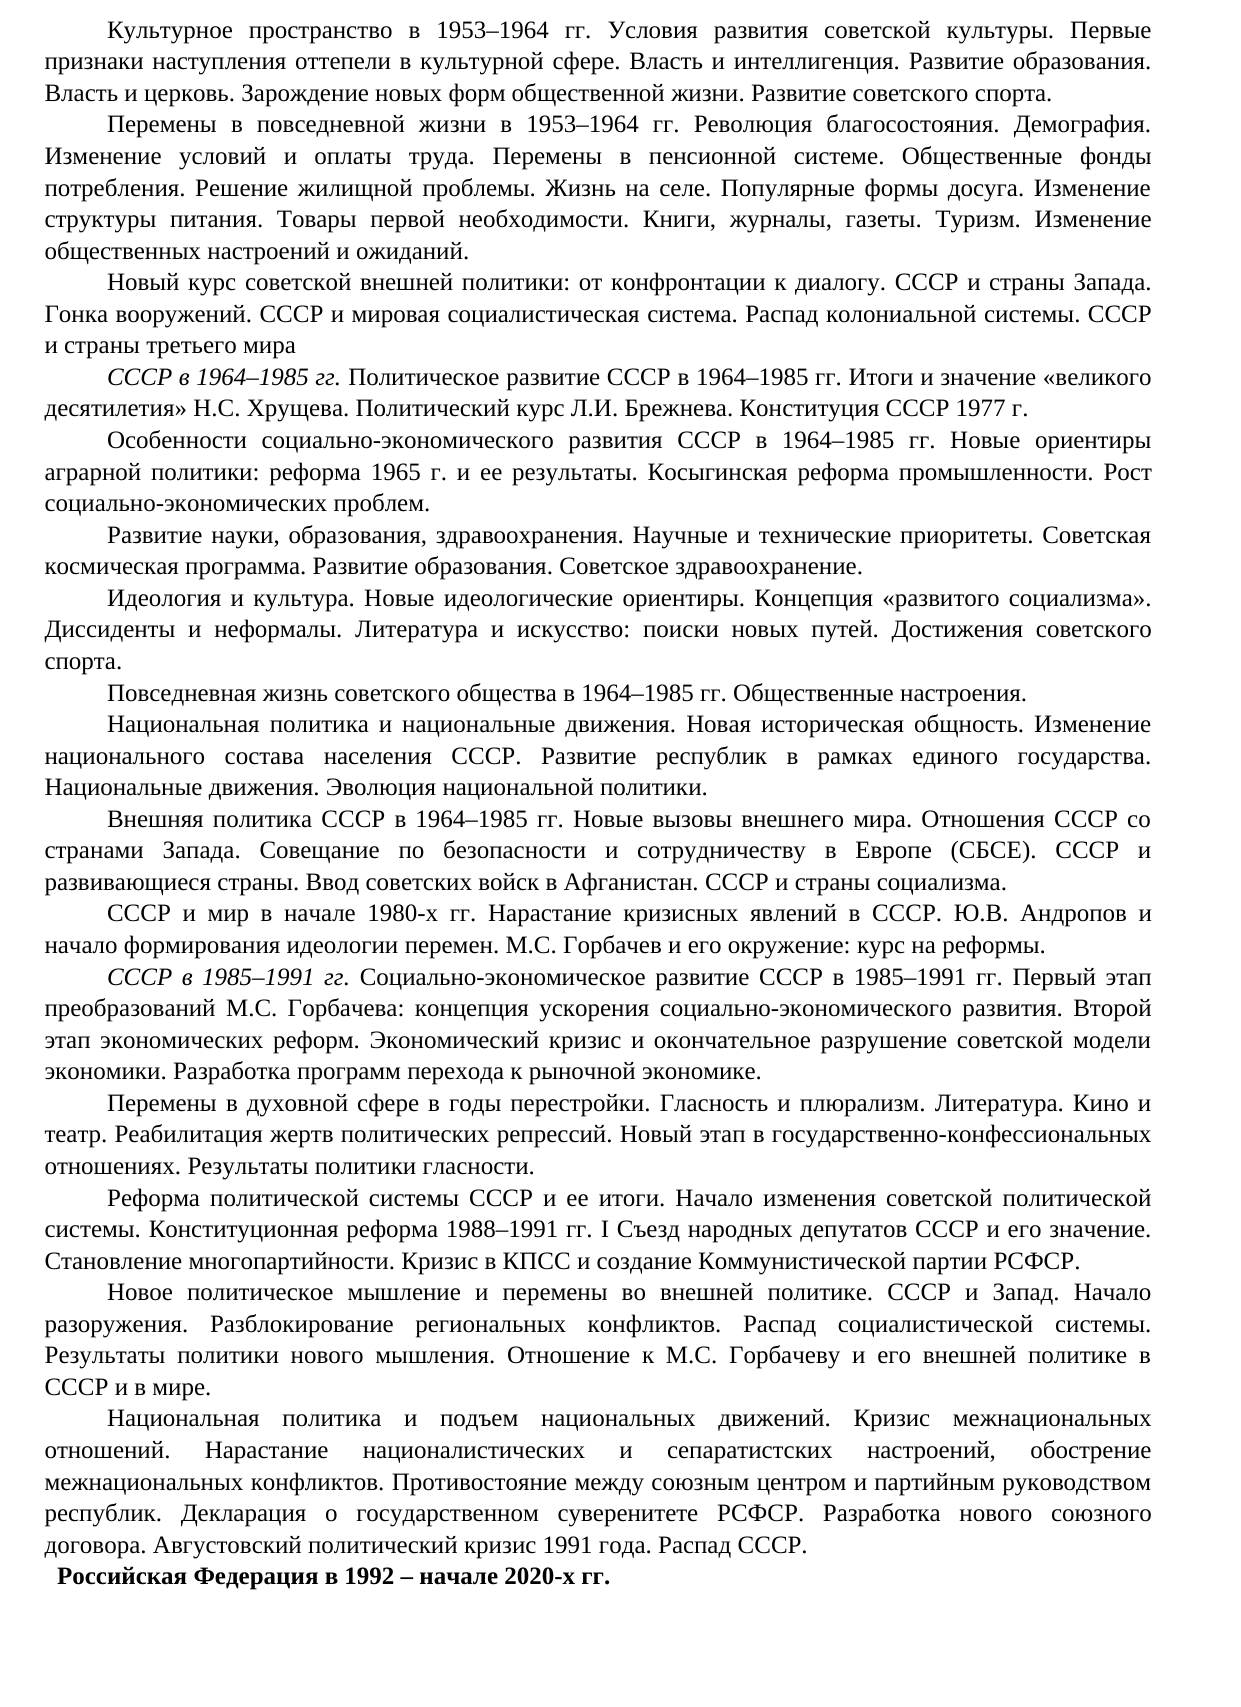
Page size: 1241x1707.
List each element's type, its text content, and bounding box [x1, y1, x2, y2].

text Особенности социально-экономического развития СССР в 1964–1985 гг. Новые ориентиры аграрной политики: реформа 1965 г. и ее результаты. Косыгинская реформа промышленности. Рост социально-экономических проблем. [44, 425, 1152, 517]
text Новый курс советской внешней политики: от конфронтации к диалогу. СССР и страны Запада. Гонка вооружений. СССР и мировая социалистическая система. Распад колониальной системы. СССР и страны третьего мира [44, 267, 1152, 359]
text Культурное пространство в 1953–1964 гг. Условия развития советской культуры. Первые признаки наступления оттепели в культурной сфере. Власть и интеллигенция. Развитие образования. Власть и церковь. Зарождение новых форм общественной жизни. Развитие советского спорта. [44, 15, 1152, 107]
text СССР и мир в начале 1980-х гг. Нарастание кризисных явлений в СССР. Ю.В. Андропов и начало формирования идеологии перемен. М.С. Горбачев и его окружение: курс на реформы. [44, 898, 1152, 959]
text Перемены в повседневной жизни в 1953–1964 гг. Революция благосостояния. Демография. Изменение условий и оплаты труда. Перемены в пенсионной системе. Общественные фонды потребления. Решение жилищной проблемы. Жизнь на селе. Популярные формы досуга. Изменение структуры питания. Товары первой необходимости. Книги, журналы, газеты. Туризм. Изменение общественных настроений и ожиданий. [44, 109, 1152, 264]
text Идеология и культура. Новые идеологические ориентиры. Концепция «развитого социализма». Диссиденты и неформалы. Литература и искусство: поиски новых путей. Достижения советского спорта. [44, 583, 1152, 675]
text Перемены в духовной сфере в годы перестройки. Гласность и плюрализм. Литература. Кино и театр. Реабилитация жертв политических репрессий. Новый этап в государственно-конфессиональных отношениях. Результаты политики гласности. [44, 1088, 1152, 1180]
text Национальная политика и подъем национальных движений. Кризис межнациональных отношений. Нарастание националистических и сепаратистских настроений, обострение межнациональных конфликтов. Противостояние между союзным центром и партийным руководством республик. Декларация о государственном суверенитете РСФСР. Разработка нового союзного договора. Августовский политический кризис 1991 года. Распад СССР. [44, 1403, 1152, 1558]
text Новое политическое мышление и перемены во внешней политике. СССР и Запад. Начало разоружения. Разблокирование региональных конфликтов. Распад социалистической системы. Результаты политики нового мышления. Отношение к М.С. Горбачеву и его внешней политике в СССР и в мире. [44, 1277, 1152, 1401]
text СССР в 1964–1985 гг. Политическое развитие СССР в 1964–1985 гг. Итоги и значение «великого десятилетия» Н.С. Хрущева. Политический курс Л.И. Брежнева. Конституция СССР 1977 г. [44, 362, 1152, 422]
text Реформа политической системы СССР и ее итоги. Начало изменения советской политической системы. Конституционная реформа 1988–1991 гг. I Съезд народных депутатов СССР и его значение. Становление многопартийности. Кризис в КПСС и создание Коммунистической партии РСФСР. [44, 1183, 1152, 1274]
text Внешняя политика СССР в 1964–1985 гг. Новые вызовы внешнего мира. Отношения СССР со странами Запада. Совещание по безопасности и сотрудничеству в Европе (СБСЕ). СССР и развивающиеся страны. Ввод советских войск в Афганистан. СССР и страны социализма. [44, 804, 1152, 896]
text СССР в 1985–1991 гг. Социально-экономическое развитие СССР в 1985–1991 гг. Первый этап преобразований М.С. Горбачева: концепция ускорения социально-экономического развития. Второй этап экономических реформ. Экономический кризис и окончательное разрушение советской модели экономики. Разработка программ перехода к рыночной экономике. [44, 962, 1152, 1085]
text Национальная политика и национальные движения. Новая историческая общность. Изменение национального состава населения СССР. Развитие республик в рамках единого государства. Национальные движения. Эволюция национальной политики. [44, 709, 1152, 801]
text Повседневная жизнь советского общества в 1964–1985 гг. Общественные настроения. [44, 678, 1152, 706]
text Российская Федерация в 1992 – начале 2020-х гг. [57, 1561, 1152, 1590]
text Развитие науки, образования, здравоохранения. Научные и технические приоритеты. Советская космическая программа. Развитие образования. Советское здравоохранение. [44, 520, 1152, 580]
